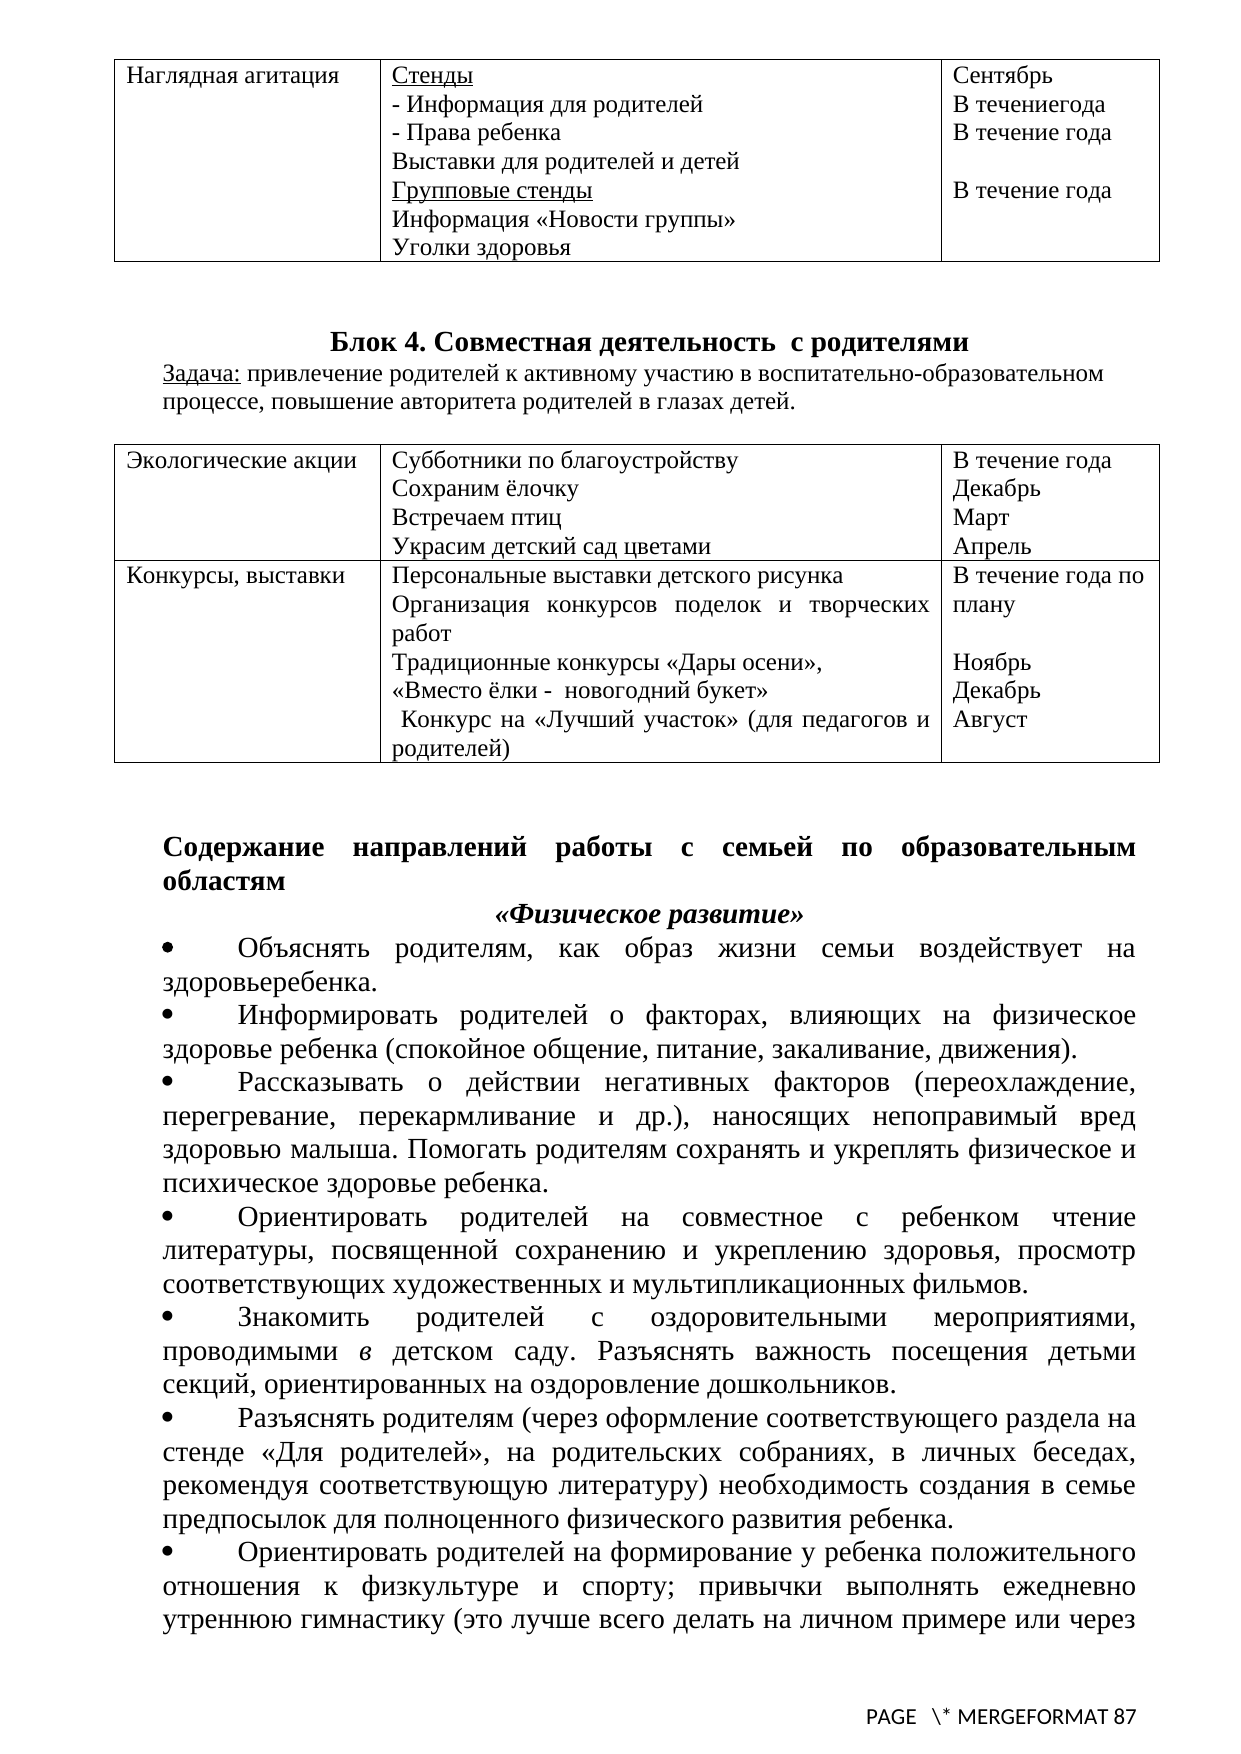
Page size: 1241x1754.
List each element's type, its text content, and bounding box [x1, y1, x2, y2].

list Рассказывать о действии негативных факторов (переохлаждение, перегревание, перекармливание и др.), наносящих непоправимый вред здоровью малыша. Помогать родителям сохранять и укреплять физическое и психическое здоровье ребенка. [162, 1064, 1137, 1199]
list Ориентировать родителей на совместное с ребенком чтение литературы, посвященной сохранению и укреплению здоровья, просмотр соответствующих художественных и мультипликационных фильмов. [162, 1199, 1137, 1299]
list Объяснять родителям, как образ жизни семьи воздействует на здоровьеребенка. [162, 930, 1137, 997]
table_cell Наглядная агитация [115, 60, 380, 261]
list Знакомить родителей с оздоровительными мероприятиями, проводимыми в детском саду. Разъяснять важность посещения детьми секций, ориентированных на оздоровление дошкольников. [162, 1299, 1137, 1400]
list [162, 1534, 1137, 1635]
table_header Субботники по благоустройству Сохраним ёлочку Встречаем птиц Украсим детский сад цветами [381, 445, 941, 560]
table_cell Персональные выставки детского рисунка Организация конкурсов поделок и творческих работ Традиционные конкурсы «Дары осени», «Вместо ёлки - новогодний букет» Конкурс на «Лучший участок» (для педагогов и родителей) [381, 561, 941, 762]
list Разъяснять родителям (через оформление соответствующего раздела на стенде «Для родителей», на родительских собраниях, в личных беседах, рекомендуя соответствующую литературу) необходимость создания в семье предпосылок для полноценного физического развития ребенка. [162, 1400, 1137, 1534]
text Содержание направлений работы с семьей по образовательным областям [162, 829, 1137, 897]
table_header В течение года Декабрь Март Апрель [942, 445, 1159, 560]
table_cell Конкурсы, выставки [115, 561, 380, 762]
text Блок 4. Совместная деятельность с родителями [162, 324, 1137, 358]
table_cell Сентябрь В течениегода В течение года В течение года [942, 60, 1159, 261]
table_cell В течение года по плану Ноябрь Декабрь Август [942, 561, 1159, 762]
list Информировать родителей о факторах, влияющих на физическое здоровье ребенка (спокойное общение, питание, закаливание, движения). [162, 997, 1137, 1064]
text Задача: привлечение родителей к активному участию в воспитательно-образовательном процессе, повышение авторитета родителей в глазах детей. [162, 358, 1137, 415]
table_cell Стенды - Информация для родителей - Права ребенка Выставки для родителей и детей Групповые стенды Информация «Новости группы» Уголки здоровья [381, 60, 941, 261]
text «Физическое развитие» [162, 897, 1137, 930]
table_header Экологические акции [115, 445, 380, 560]
